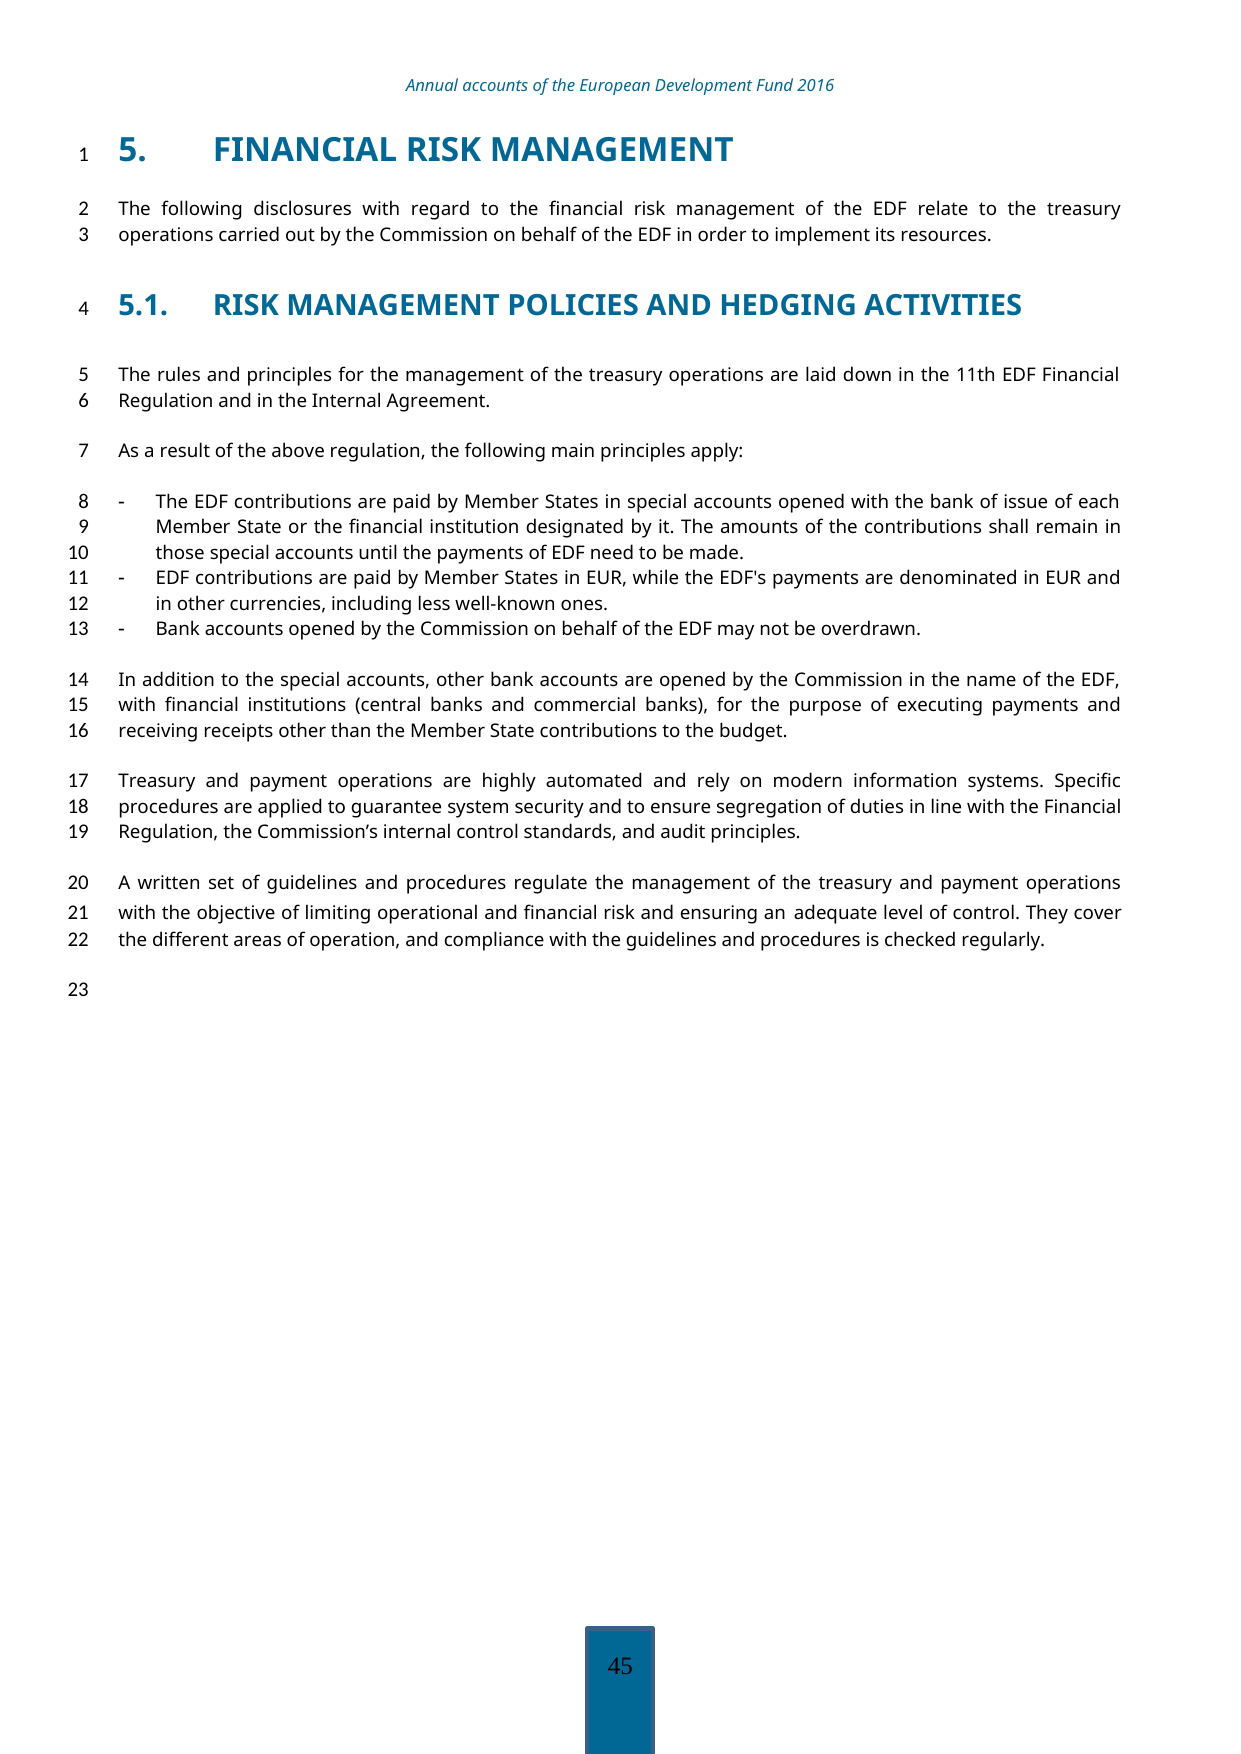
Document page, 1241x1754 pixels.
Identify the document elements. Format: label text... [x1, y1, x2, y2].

text RISK MANAGEMENT POLICIES AND HEDGING ACTIVITIES [118, 284, 1122, 324]
text In addition to the special accounts, other bank accounts are opened by the Commission in the name of the EDF, with financial institutions (central banks and commercial banks), for the purpose of executing payments and receiving receipts other than the Member State contributions to the budget. [118, 666, 1122, 743]
text The following disclosures with regard to the financial risk management of the EDF relate to the treasury operations carried out by the Commission on behalf of the EDF in order to implement its resources. [118, 196, 1122, 247]
text A written set of guidelines and procedures regulate the management of the treasury and payment operations with the objective of limiting operational and financial risk and ensuring an adequate level of control. They cover the different areas of operation, and compliance with the guidelines and procedures is checked regularly. [118, 869, 1122, 952]
text FINANCIAL RISK MANAGEMENT [118, 125, 1122, 171]
text Treasury and payment operations are highly automated and rely on modern information systems. Specific procedures are applied to guarantee system security and to ensure segregation of duties in line with the Financial Regulation, the Commission’s internal control standards, and audit principles. [118, 768, 1122, 844]
list The EDF contributions are paid by Member States in special accounts opened with the bank of issue of each Member State or the financial institution designated by it. The amounts of the contributions shall remain in those special accounts until the payments of EDF need to be made. [118, 488, 1122, 564]
text The rules and principles for the management of the treasury operations are laid down in the 11th EDF Financial Regulation and in the Internal Agreement. [118, 361, 1122, 412]
list Bank accounts opened by the Commission on behalf of the EDF may not be overdrawn. [118, 616, 1122, 641]
list EDF contributions are paid by Member States in EUR, while the EDF's payments are denominated in EUR and in other currencies, including less well-known ones. [118, 564, 1122, 616]
text As a result of the above regulation, the following main principles apply: [118, 437, 1122, 463]
